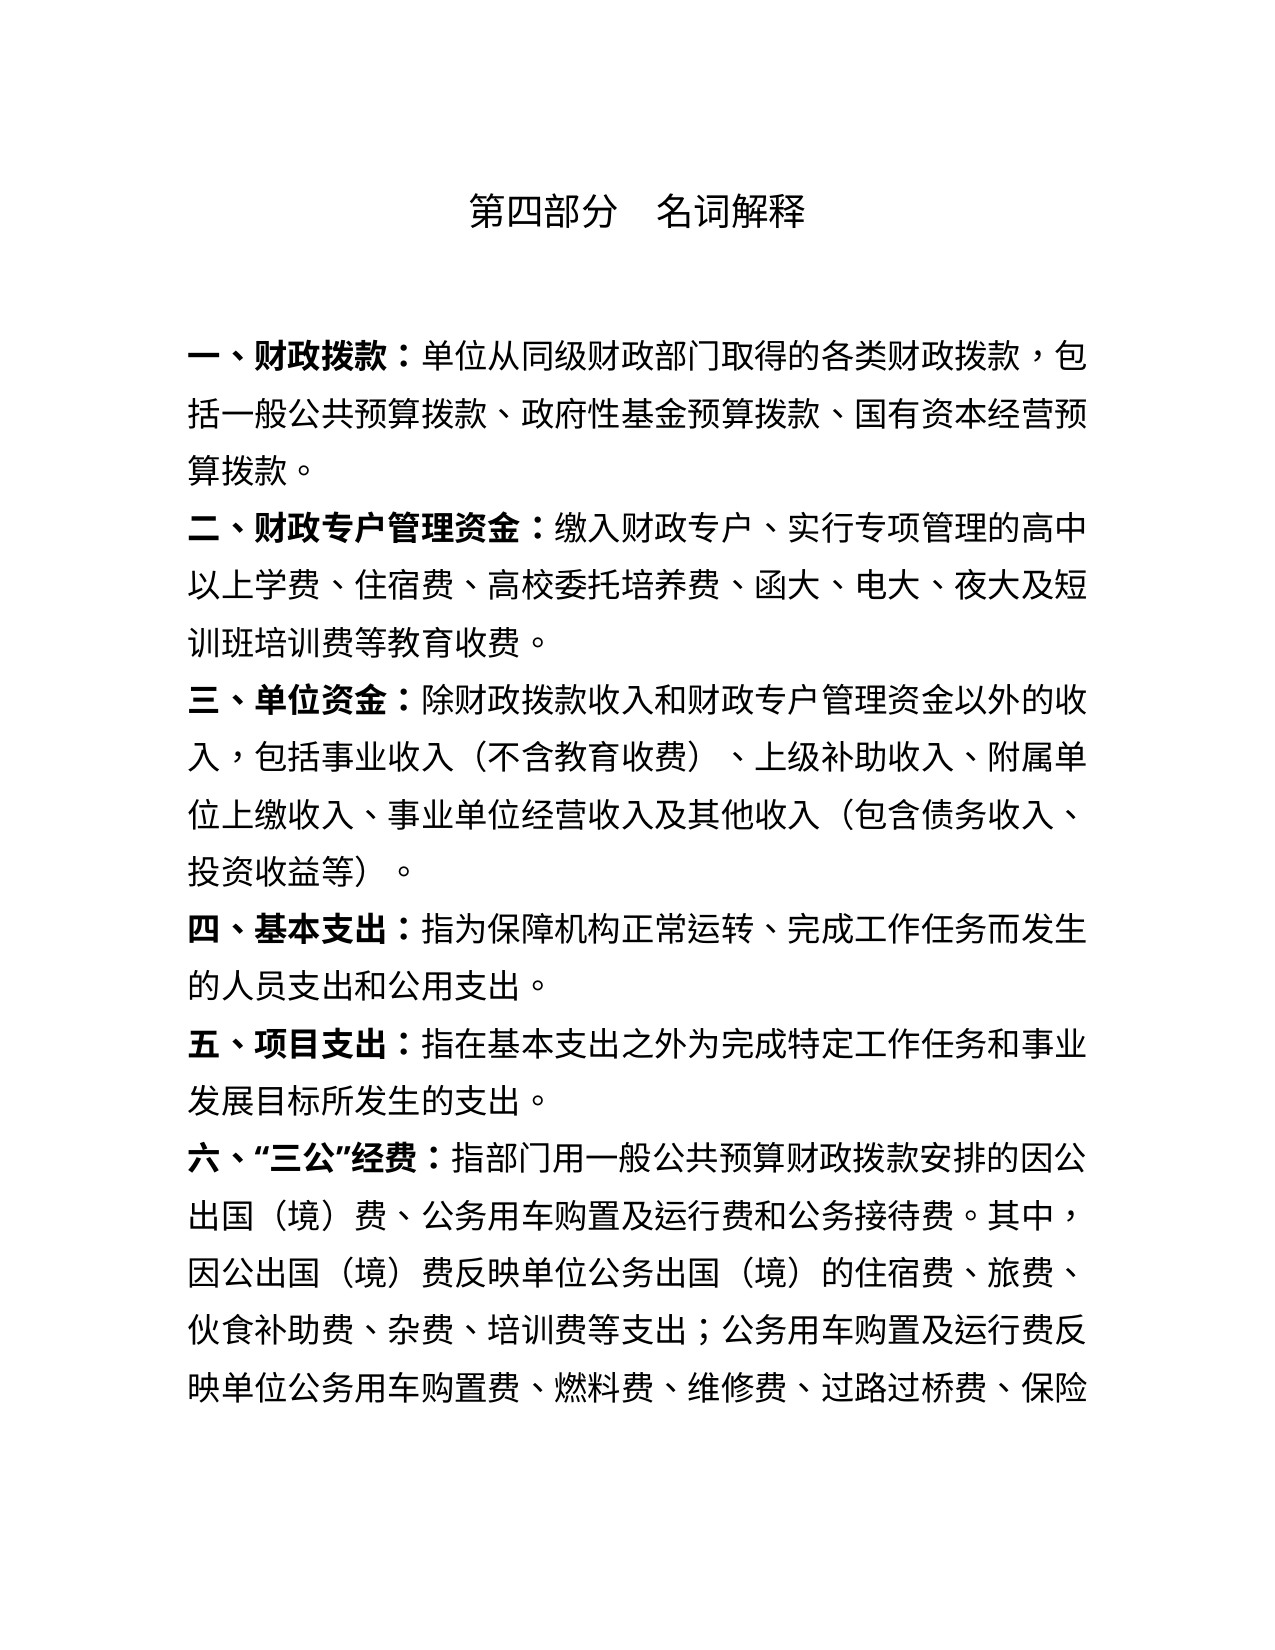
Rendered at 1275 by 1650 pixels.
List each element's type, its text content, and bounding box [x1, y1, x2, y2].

text 五、项目支出：指在基本支出之外为完成特定工作任务和事业发展目标所发生的支出。 [187, 1010, 1087, 1125]
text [187, 1125, 1087, 1411]
text 四、基本支出：指为保障机构正常运转、完成工作任务而发生的人员支出和公用支出。 [187, 896, 1087, 1010]
text 第四部分 名词解释 [187, 179, 1087, 236]
text 三、单位资金：除财政拨款收入和财政专户管理资金以外的收入，包括事业收入（不含教育收费）、上级补助收入、附属单位上缴收入、事业单位经营收入及其他收入（包含债务收入、投资收益等）。 [187, 667, 1087, 896]
text 一、财政拨款：单位从同级财政部门取得的各类财政拨款，包括一般公共预算拨款、政府性基金预算拨款、国有资本经营预算拨款。 [187, 323, 1087, 495]
text 二、财政专户管理资金：缴入财政专户、实行专项管理的高中以上学费、住宿费、高校委托培养费、函大、电大、夜大及短训班培训费等教育收费。 [187, 495, 1087, 667]
